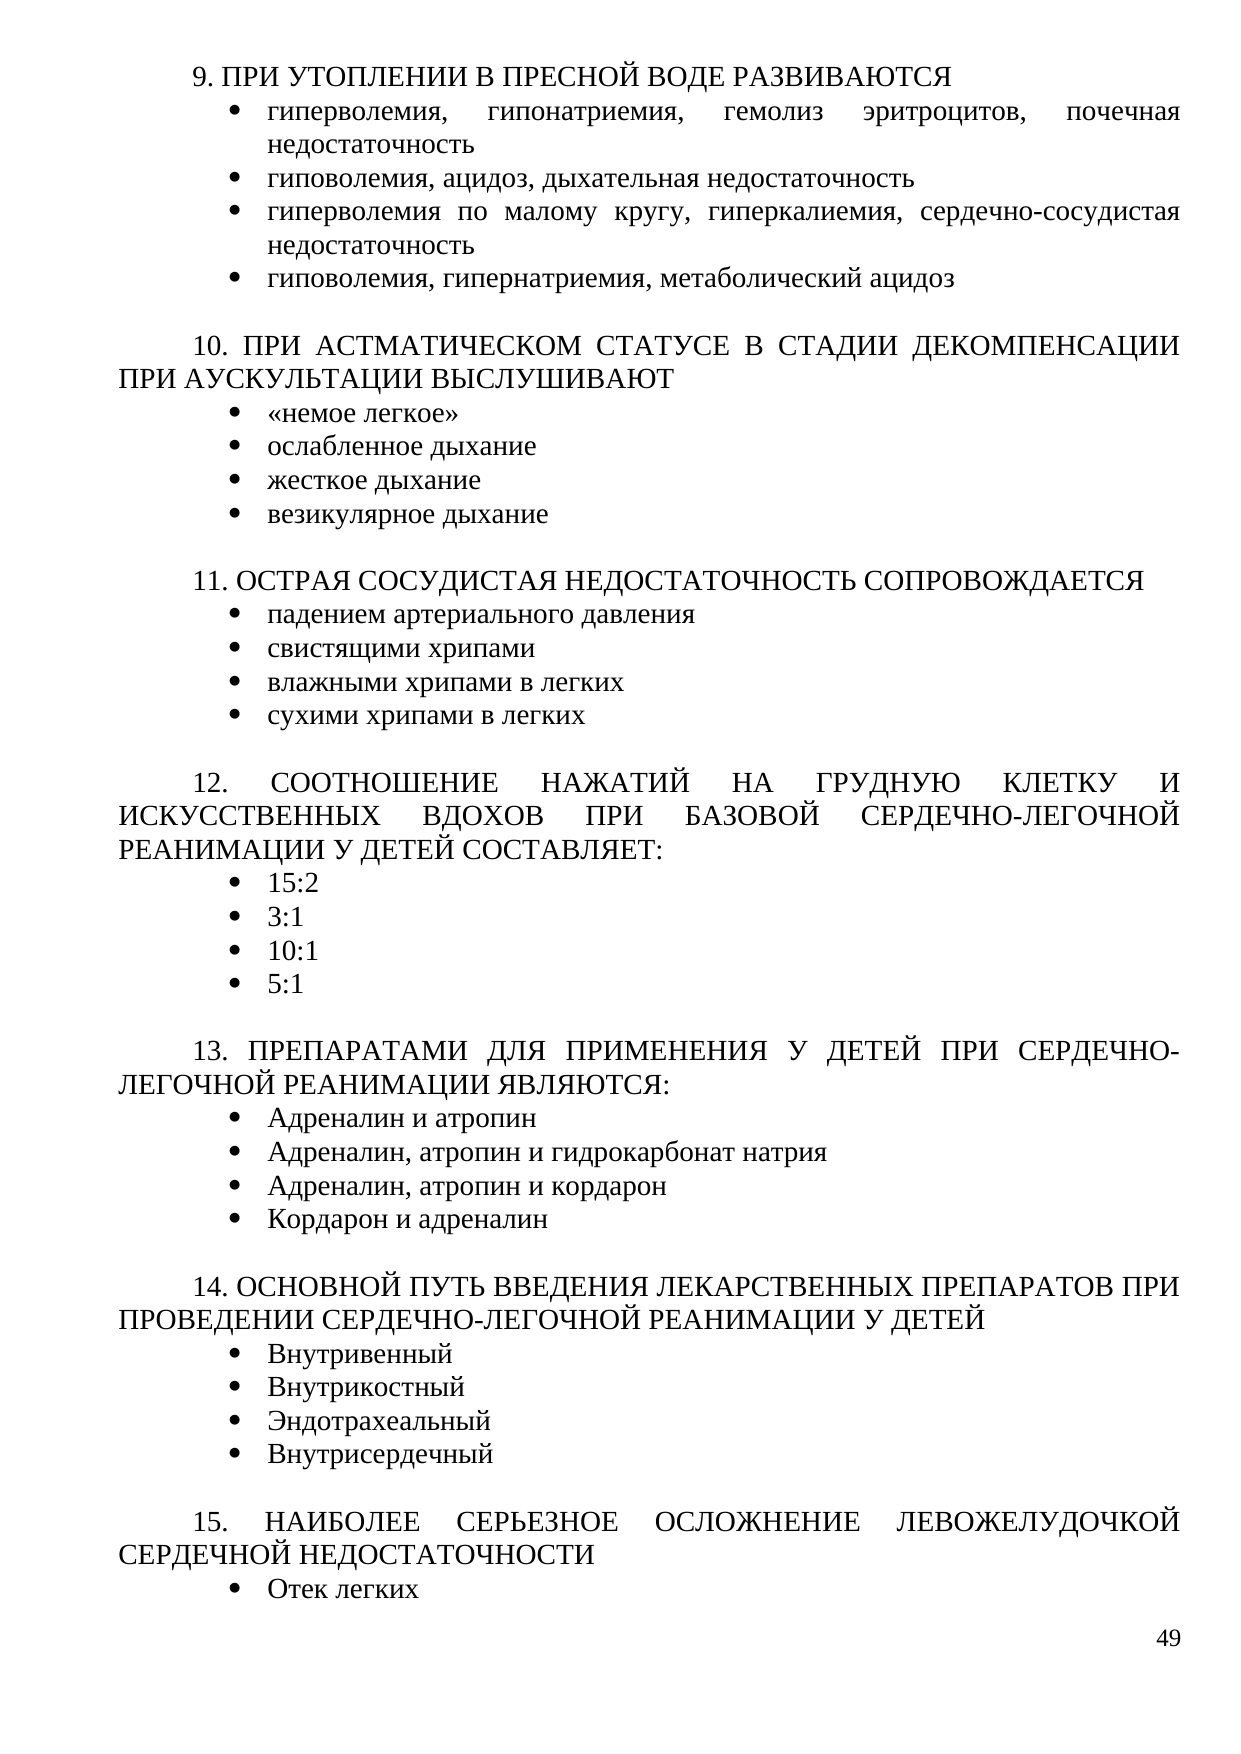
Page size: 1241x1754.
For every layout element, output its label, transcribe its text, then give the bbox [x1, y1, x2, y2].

text 12. СООТНОШЕНИЕ НАЖАТИЙ НА ГРУДНУЮ КЛЕТКУ И ИСКУССТВЕННЫХ ВДОХОВ ПРИ БАЗОВОЙ СЕРДЕЧНО-ЛЕГОЧНОЙ РЕАНИМАЦИИ У ДЕТЕЙ СОСТАВЛЯЕТ: [118, 765, 1181, 865]
list свистящими хрипами [229, 630, 1181, 664]
list гиповолемия, гипернатриемия, метаболический ацидоз [229, 261, 1181, 294]
list падением артериального давления [229, 597, 1181, 630]
list жесткое дыхание [229, 462, 1181, 496]
list 3:1 [229, 899, 1181, 933]
list сухими хрипами в легких [229, 697, 1181, 731]
text 10. ПРИ АСТМАТИЧЕСКОМ СТАТУСЕ В СТАДИИ ДЕКОМПЕНСАЦИИ ПРИ АУСКУЛЬТАЦИИ ВЫСЛУШИВАЮТ [118, 328, 1181, 395]
list Отек легких [229, 1571, 1181, 1604]
text 9. ПРИ УТОПЛЕНИИ В ПРЕСНОЙ ВОДЕ РАЗВИВАЮТСЯ [118, 59, 1181, 93]
list гиповолемия, ацидоз, дыхательная недостаточность [229, 160, 1181, 193]
list 15:2 [229, 865, 1181, 899]
text 15. НАИБОЛЕЕ СЕРЬЕЗНОЕ ОСЛОЖНЕНИЕ ЛЕВОЖЕЛУДОЧКОЙ СЕРДЕЧНОЙ НЕДОСТАТОЧНОСТИ [118, 1504, 1181, 1571]
list гиперволемия, гипонатриемия, гемолиз эритроцитов, почечная недостаточность [229, 93, 1181, 160]
list Адреналин и атропин [229, 1101, 1181, 1134]
list Адреналин, атропин и гидрокарбонат натрия [229, 1134, 1181, 1168]
text 14. ОСНОВНОЙ ПУТЬ ВВЕДЕНИЯ ЛЕКАРСТВЕННЫХ ПРЕПАРАТОВ ПРИ ПРОВЕДЕНИИ СЕРДЕЧНО-ЛЕГОЧНОЙ РЕАНИМАЦИИ У ДЕТЕЙ [118, 1269, 1181, 1336]
list Внутрикостный [229, 1369, 1181, 1403]
list Эндотрахеальный [229, 1403, 1181, 1437]
list ослабленное дыхание [229, 428, 1181, 462]
text 13. ПРЕПАРАТАМИ ДЛЯ ПРИМЕНЕНИЯ У ДЕТЕЙ ПРИ СЕРДЕЧНО-ЛЕГОЧНОЙ РЕАНИМАЦИИ ЯВЛЯЮТСЯ: [118, 1033, 1181, 1101]
list везикулярное дыхание [229, 496, 1181, 529]
list 10:1 [229, 933, 1181, 966]
list Внутривенный [229, 1336, 1181, 1369]
text 11. ОСТРАЯ СОСУДИСТАЯ НЕДОСТАТОЧНОСТЬ СОПРОВОЖДАЕТСЯ [118, 563, 1181, 597]
list «немое легкое» [229, 395, 1181, 428]
list Кордарон и адреналин [229, 1201, 1181, 1235]
list гиперволемия по малому кругу, гиперкалиемия, сердечно-сосудистая недостаточность [229, 193, 1181, 261]
list влажными хрипами в легких [229, 664, 1181, 697]
list Адреналин, атропин и кордарон [229, 1168, 1181, 1201]
list Внутрисердечный [229, 1437, 1181, 1470]
list 5:1 [229, 966, 1181, 1000]
